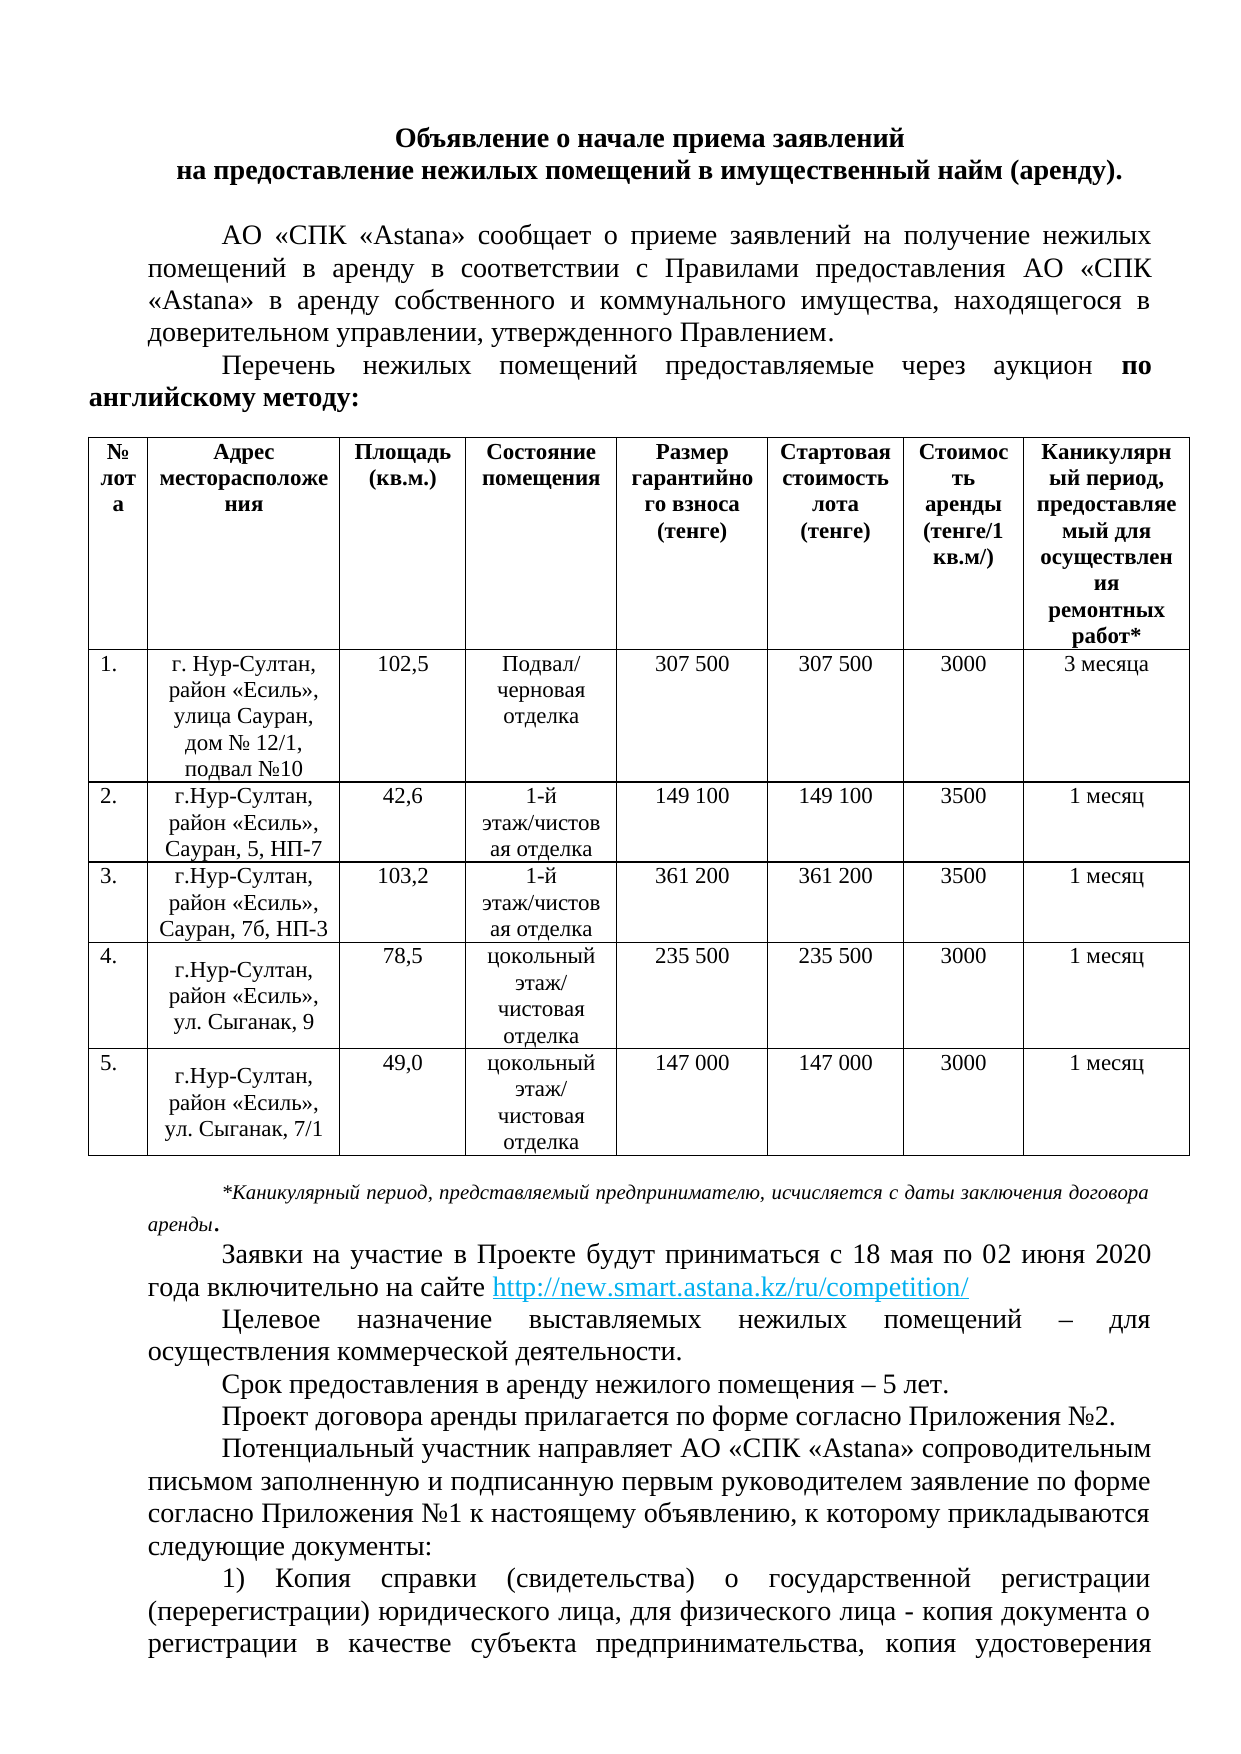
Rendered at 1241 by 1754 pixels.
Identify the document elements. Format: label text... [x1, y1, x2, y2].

table_cell 361 200 [617, 863, 767, 942]
text Перечень нежилых помещений предоставляемые через аукцион по английскому методу: [89, 348, 1152, 413]
text на предоставление нежилых помещений в имущественный найм (аренду). [148, 153, 1152, 186]
table_cell 361 200 [768, 863, 903, 942]
table_cell 235 500 [617, 943, 767, 1048]
table_cell 1-й этаж/чистовая отделка [466, 783, 616, 861]
table_cell 4. [89, 943, 147, 1048]
table_cell 147 000 [617, 1049, 767, 1154]
table_header № лота [89, 438, 147, 648]
table_cell 3000 [904, 943, 1023, 1048]
table_cell 149 100 [617, 783, 767, 861]
table_cell 3500 [904, 783, 1023, 861]
table_cell 3 месяца [1024, 650, 1189, 781]
table_cell 1 месяц [1024, 1049, 1189, 1154]
text Заявки на участие в Проекте будут приниматься с 18 мая по 02 июня 2020 года включительно на сайте http://new.smart.astana.kz/ru/competition/ [148, 1237, 1152, 1302]
table_cell 78,5 [340, 943, 465, 1048]
table_cell 307 500 [617, 650, 767, 781]
table_header Стоимость аренды (тенге/1 кв.м/) [904, 438, 1023, 648]
table_cell 3. [89, 863, 147, 942]
text Целевое назначение выставляемых нежилых помещений – для осуществления коммерческой деятельности. [148, 1302, 1152, 1367]
table_cell 149 100 [768, 783, 903, 861]
table_cell 1 месяц [1024, 783, 1189, 861]
table_cell 147 000 [768, 1049, 903, 1154]
table_cell 2. [89, 783, 147, 861]
table_cell 1 месяц [1024, 863, 1189, 942]
table_cell 103,2 [340, 863, 465, 942]
table_header Адрес месторасположения [148, 438, 339, 648]
table_cell 1 месяц [1024, 943, 1189, 1048]
table_cell цокольный этаж/ чистовая отделка [466, 943, 616, 1048]
table_cell Подвал/черновая отделка [466, 650, 616, 781]
table_cell г.Нур-Султан, район «Есиль», Сауран, 5, НП-7 [148, 783, 339, 861]
text АО «СПК «Astana» сообщает о приеме заявлений на получение нежилых помещений в аренду в соответствии с Правилами предоставления АО «СПК «Astana» в аренду собственного и коммунального имущества, находящегося в доверительном управлении, утвержденного Правлением. [148, 218, 1152, 348]
text Срок предоставления в аренду нежилого помещения – 5 лет. [148, 1367, 1152, 1399]
table_cell г. Нур-Султан, район «Есиль», улица Сауран, дом № 12/1, подвал №10 [148, 650, 339, 781]
table_cell 42,6 [340, 783, 465, 861]
table_header Площадь (кв.м.) [340, 438, 465, 648]
text *Каникулярный период, представляемый предпринимателю, исчисляется с даты заключения договора аренды. [148, 1179, 1152, 1237]
table_cell 1-й этаж/чистовая отделка [466, 863, 616, 942]
table_cell 307 500 [768, 650, 903, 781]
table_cell г.Нур-Султан, район «Есиль», ул. Сыганак, 7/1 [148, 1049, 339, 1154]
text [148, 1561, 1152, 1658]
table_cell 3000 [904, 650, 1023, 781]
text Объявление о начале приема заявлений [148, 121, 1152, 153]
text Проект договора аренды прилагается по форме согласно Приложения №2. [148, 1399, 1152, 1432]
table_cell 102,5 [340, 650, 465, 781]
table_cell 3500 [904, 863, 1023, 942]
table_header Состояние помещения [466, 438, 616, 648]
table_header Размер гарантийного взноса (тенге) [617, 438, 767, 648]
table_cell г.Нур-Султан, район «Есиль», Сауран, 7б, НП-3 [148, 863, 339, 942]
table_cell г.Нур-Султан, район «Есиль», ул. Сыганак, 9 [148, 943, 339, 1048]
table_cell цокольный этаж/ чистовая отделка [466, 1049, 616, 1154]
table_cell 5. [89, 1049, 147, 1154]
table_cell 235 500 [768, 943, 903, 1048]
table_cell 1. [89, 650, 147, 781]
text Потенциальный участник направляет АО «СПК «Astana» сопроводительным письмом заполненную и подписанную первым руководителем заявление по форме согласно Приложения №1 к настоящему объявлению, к которому прикладываются следующие документы: [148, 1432, 1152, 1561]
table_cell 3000 [904, 1049, 1023, 1154]
table_header Стартовая стоимость лота (тенге) [768, 438, 903, 648]
table_header Каникулярный период, предоставляемый для осуществления ремонтных работ* [1024, 438, 1189, 648]
table_cell 49,0 [340, 1049, 465, 1154]
